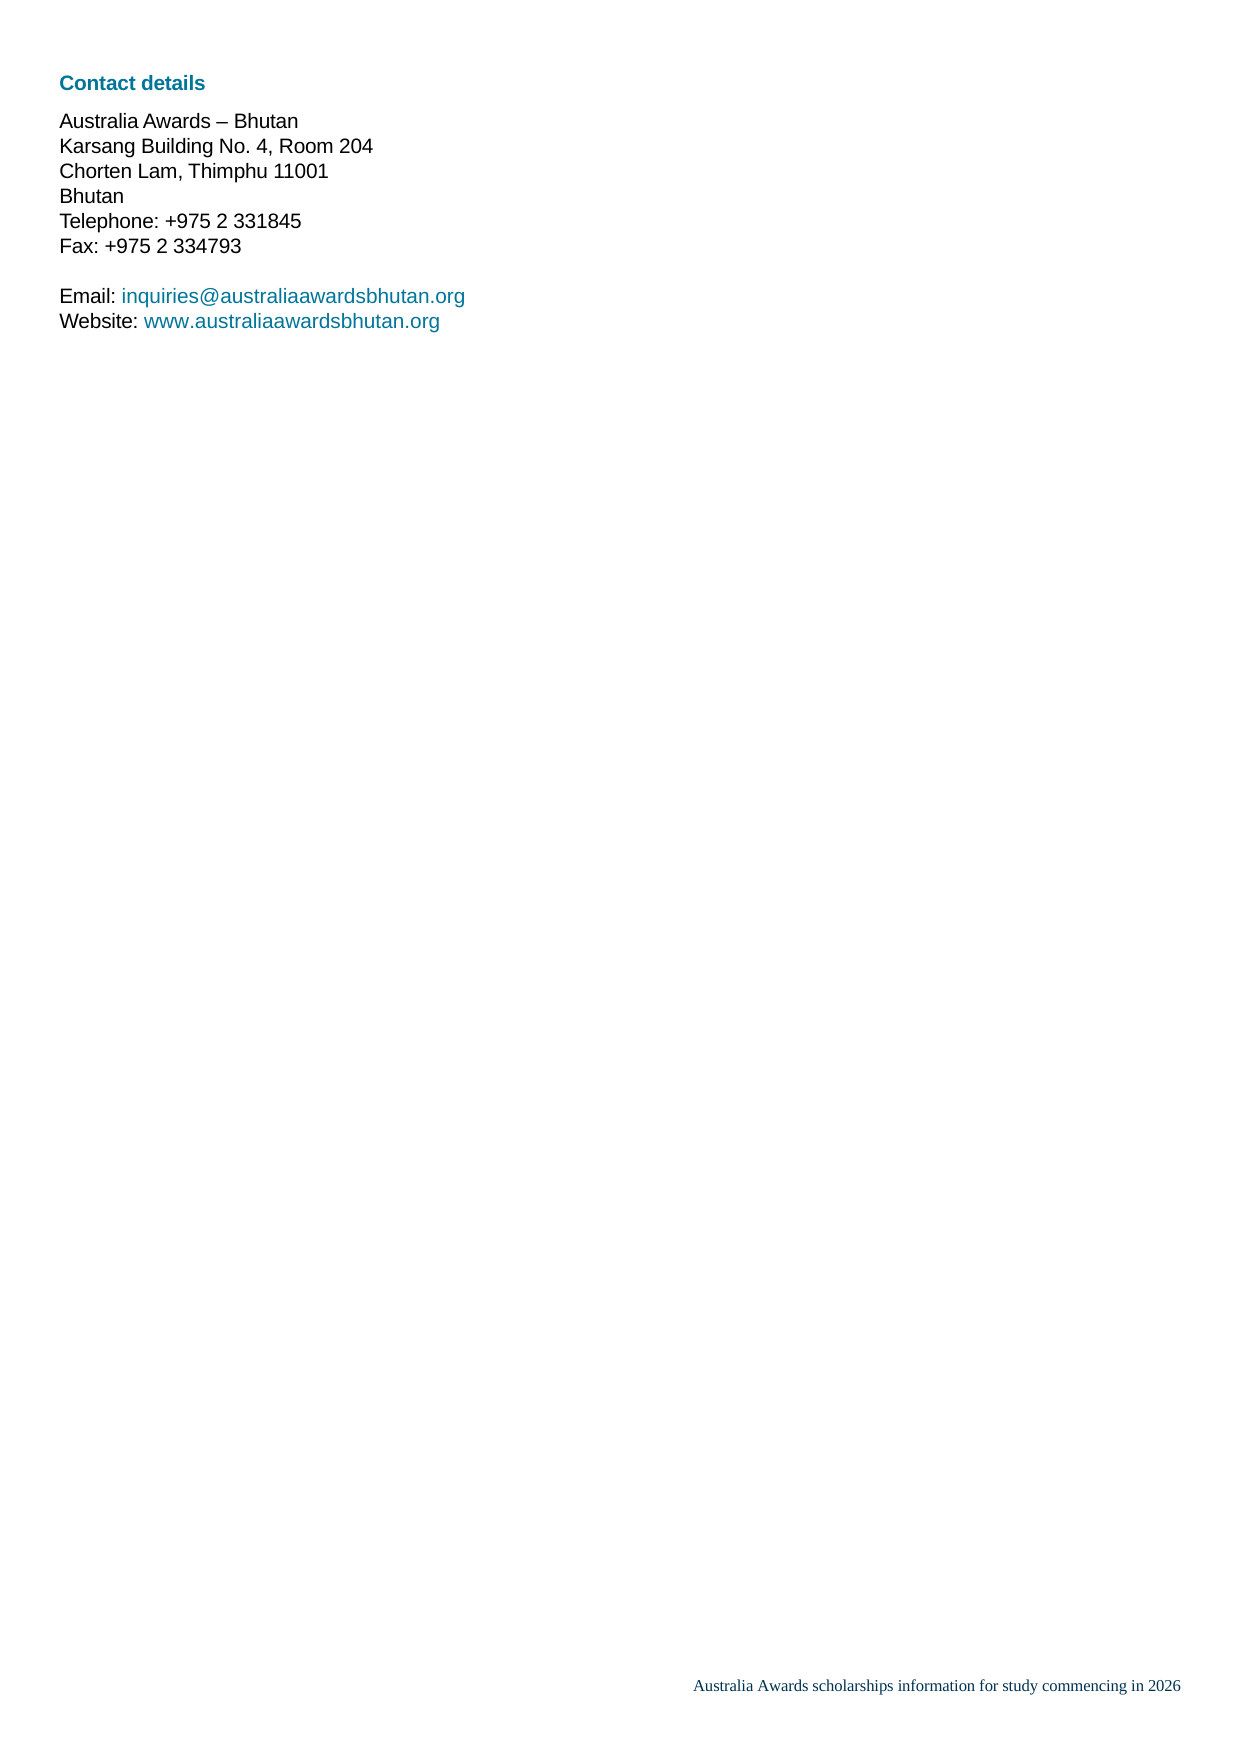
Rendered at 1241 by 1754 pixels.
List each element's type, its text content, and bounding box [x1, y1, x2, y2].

text Bhutan [59, 183, 1181, 208]
text Australia Awards – Bhutan [59, 108, 1181, 133]
text Website: www.australiaawardsbhutan.org [59, 308, 1181, 333]
subtitle Contact details [59, 71, 1181, 96]
text Email: inquiries@australiaawardsbhutan.org [59, 283, 1181, 308]
text Telephone: +975 2 331845 [59, 208, 1181, 233]
text Fax: +975 2 334793 [59, 233, 1181, 258]
text Chorten Lam, Thimphu 11001 [59, 158, 1181, 183]
text Karsang Building No. 4, Room 204 [59, 133, 1181, 158]
